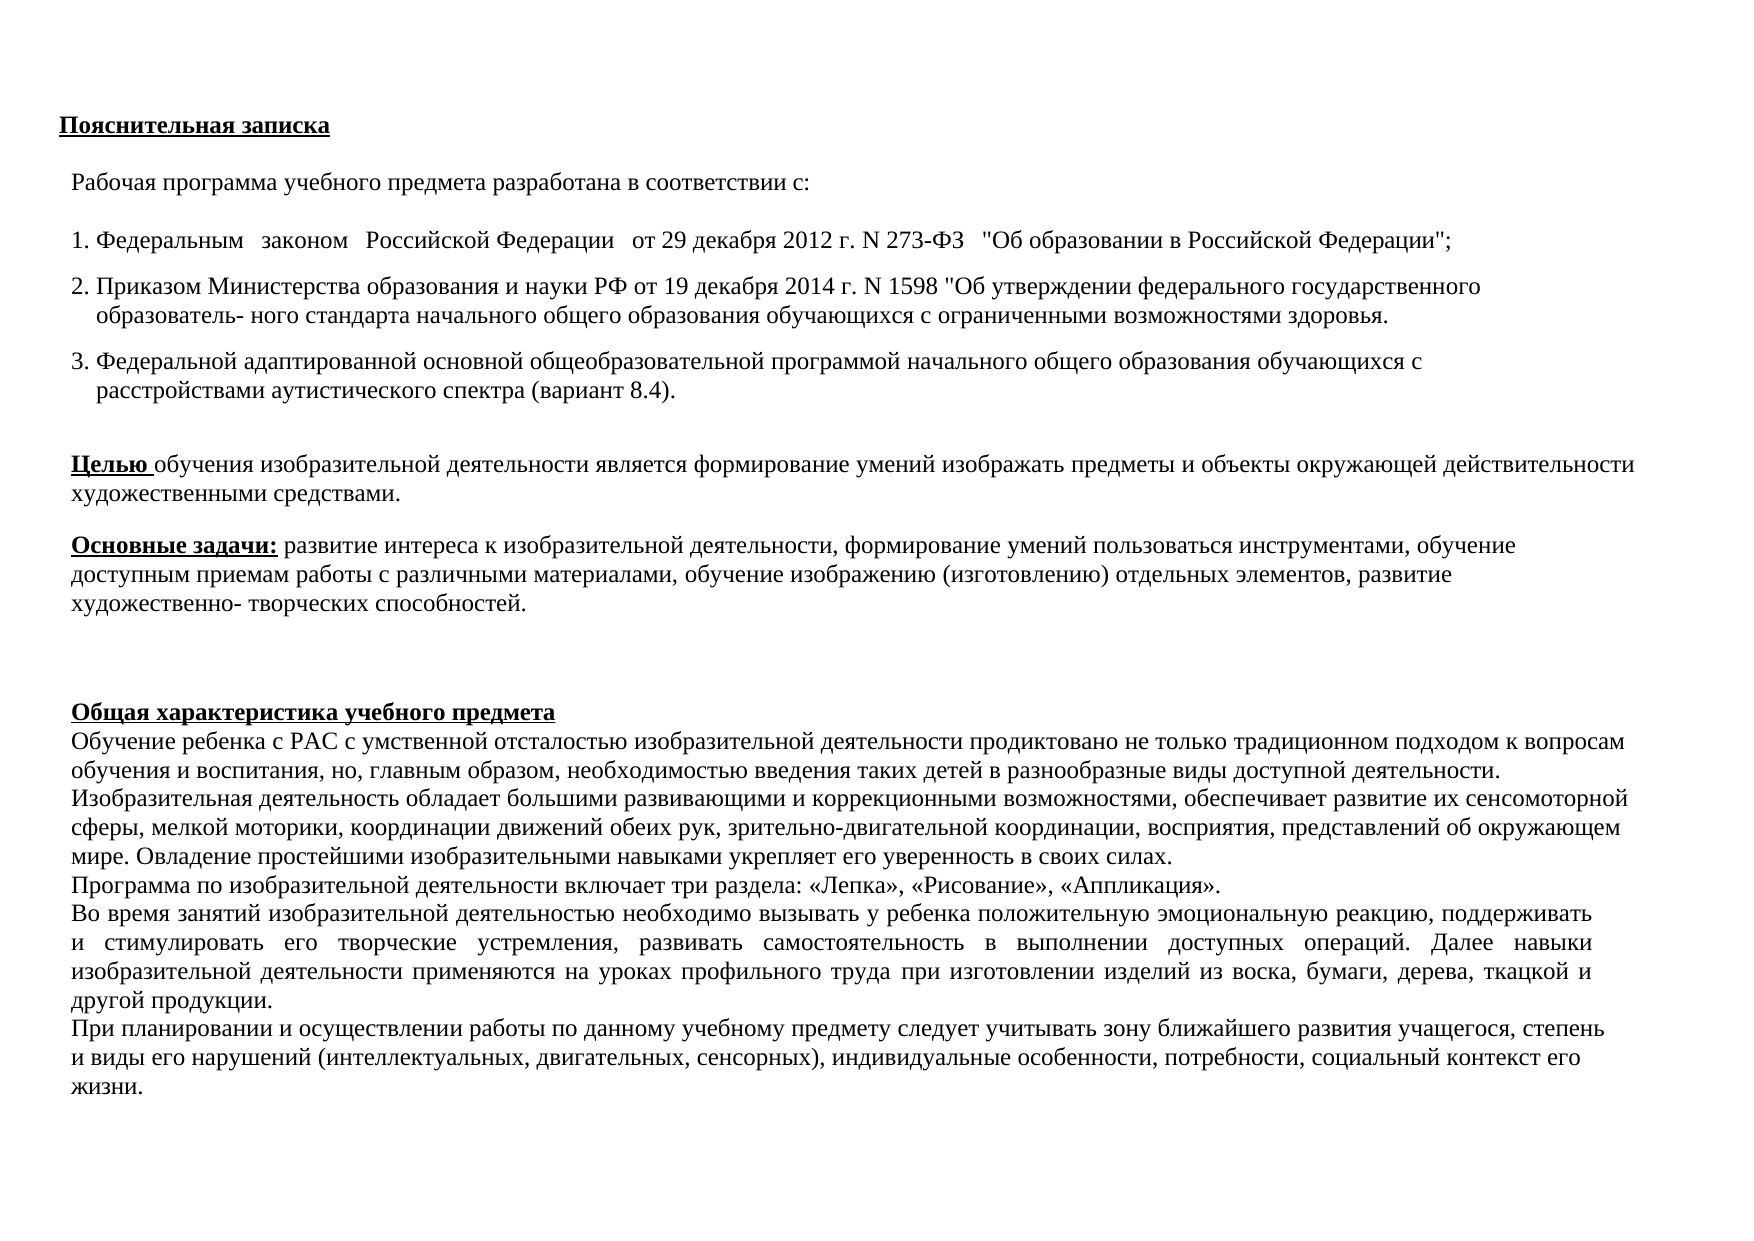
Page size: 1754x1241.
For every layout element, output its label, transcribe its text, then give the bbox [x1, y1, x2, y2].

list Федеральным законом Российской Федерации от 29 декабря 2012 г. N 273-ФЗ "Об образовании в Российской Федерации"; [71, 225, 1665, 254]
text Программа по изобразительной деятельности включает три раздела: «Лепка», «Рисование», «Аппликация». [71, 870, 1665, 898]
text Изобразительная деятельность обладает большими развивающими и коррекционными возможностями, обеспечивает развитие их сенсомоторной сферы, мелкой моторики, координации движений обеих рук, зрительно-двигательной координации, восприятия, представлений об окружающем мире. Овладение простейшими изобразительными навыками укрепляет его уверенность в своих силах. [71, 783, 1665, 870]
list Федеральной адаптированной основной общеобразовательной программой начального общего образования обучающихся с расстройствами аутистического спектра (вариант 8.4). [71, 346, 1591, 404]
text Во время занятий изобразительной деятельностью необходимо вызывать у ребенка положительную эмоциональную реакцию, поддерживать и стимулировать его творческие устремления, развивать самостоятельность в выполнении доступных операций. Далее навыки изобразительной деятельности применяются на уроках профильного труда при изготовлении изделий из воска, бумаги, дерева, ткацкой и другой продукции. [71, 898, 1593, 1013]
text Рабочая программа учебного предмета разработана в соответствии с: [71, 167, 1665, 196]
text Основные задачи: развитие интереса к изобразительной деятельности, формирование умений пользоваться инструментами, обучение доступным приемам работы с различными материалами, обучение изображению (изготовлению) отдельных элементов, развитие художественно- творческих способностей. [71, 530, 1624, 616]
text Целью обучения изобразительной деятельности является формирование умений изображать предметы и объекты окружающей действительности художественными средствами. [71, 449, 1665, 507]
text При планировании и осуществлении работы по данному учебному предмету следует учитывать зону ближайшего развития учащегося, степень и виды его нарушений (интеллектуальных, двигательных, сенсорных), индивидуальные особенности, потребности, социальный контекст его жизни. [71, 1013, 1624, 1100]
list Приказом Министерства образования и науки РФ от 19 декабря 2014 г. N 1598 "Об утверждении федерального государственного образователь- ного стандарта начального общего образования обучающихся с ограниченными возможностями здоровья. [71, 271, 1624, 329]
subtitle Пояснительная записка [59, 110, 1060, 139]
text Обучение ребенка с РАС с умственной отсталостью изобразительной деятельности продиктовано не только традиционном подходом к вопросам обучения и воспитания, но, главным образом, необходимостью введения таких детей в разнообразные виды доступной деятельности. [71, 726, 1665, 783]
subtitle Общая характеристика учебного предмета [71, 697, 1665, 726]
